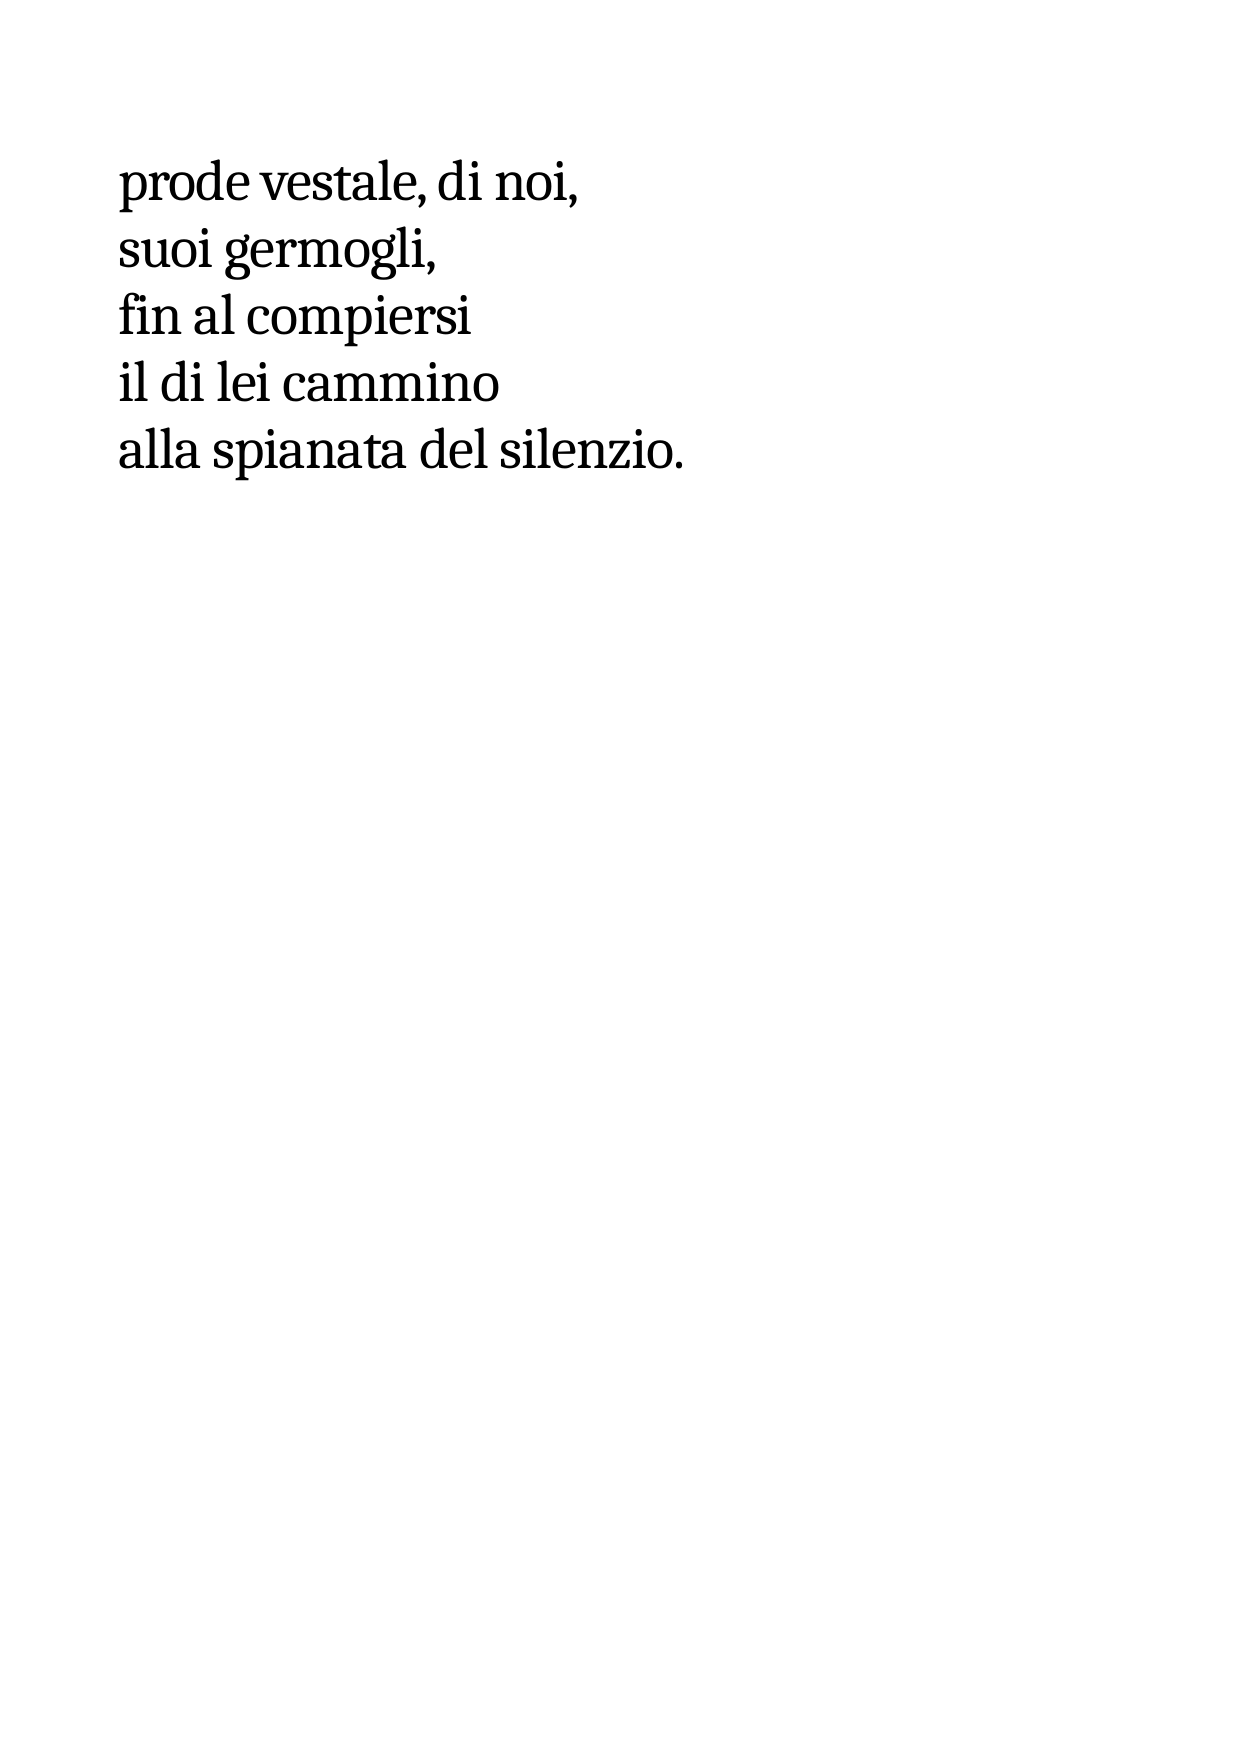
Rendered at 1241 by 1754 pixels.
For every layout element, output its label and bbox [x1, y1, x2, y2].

title [118, 148, 1122, 483]
